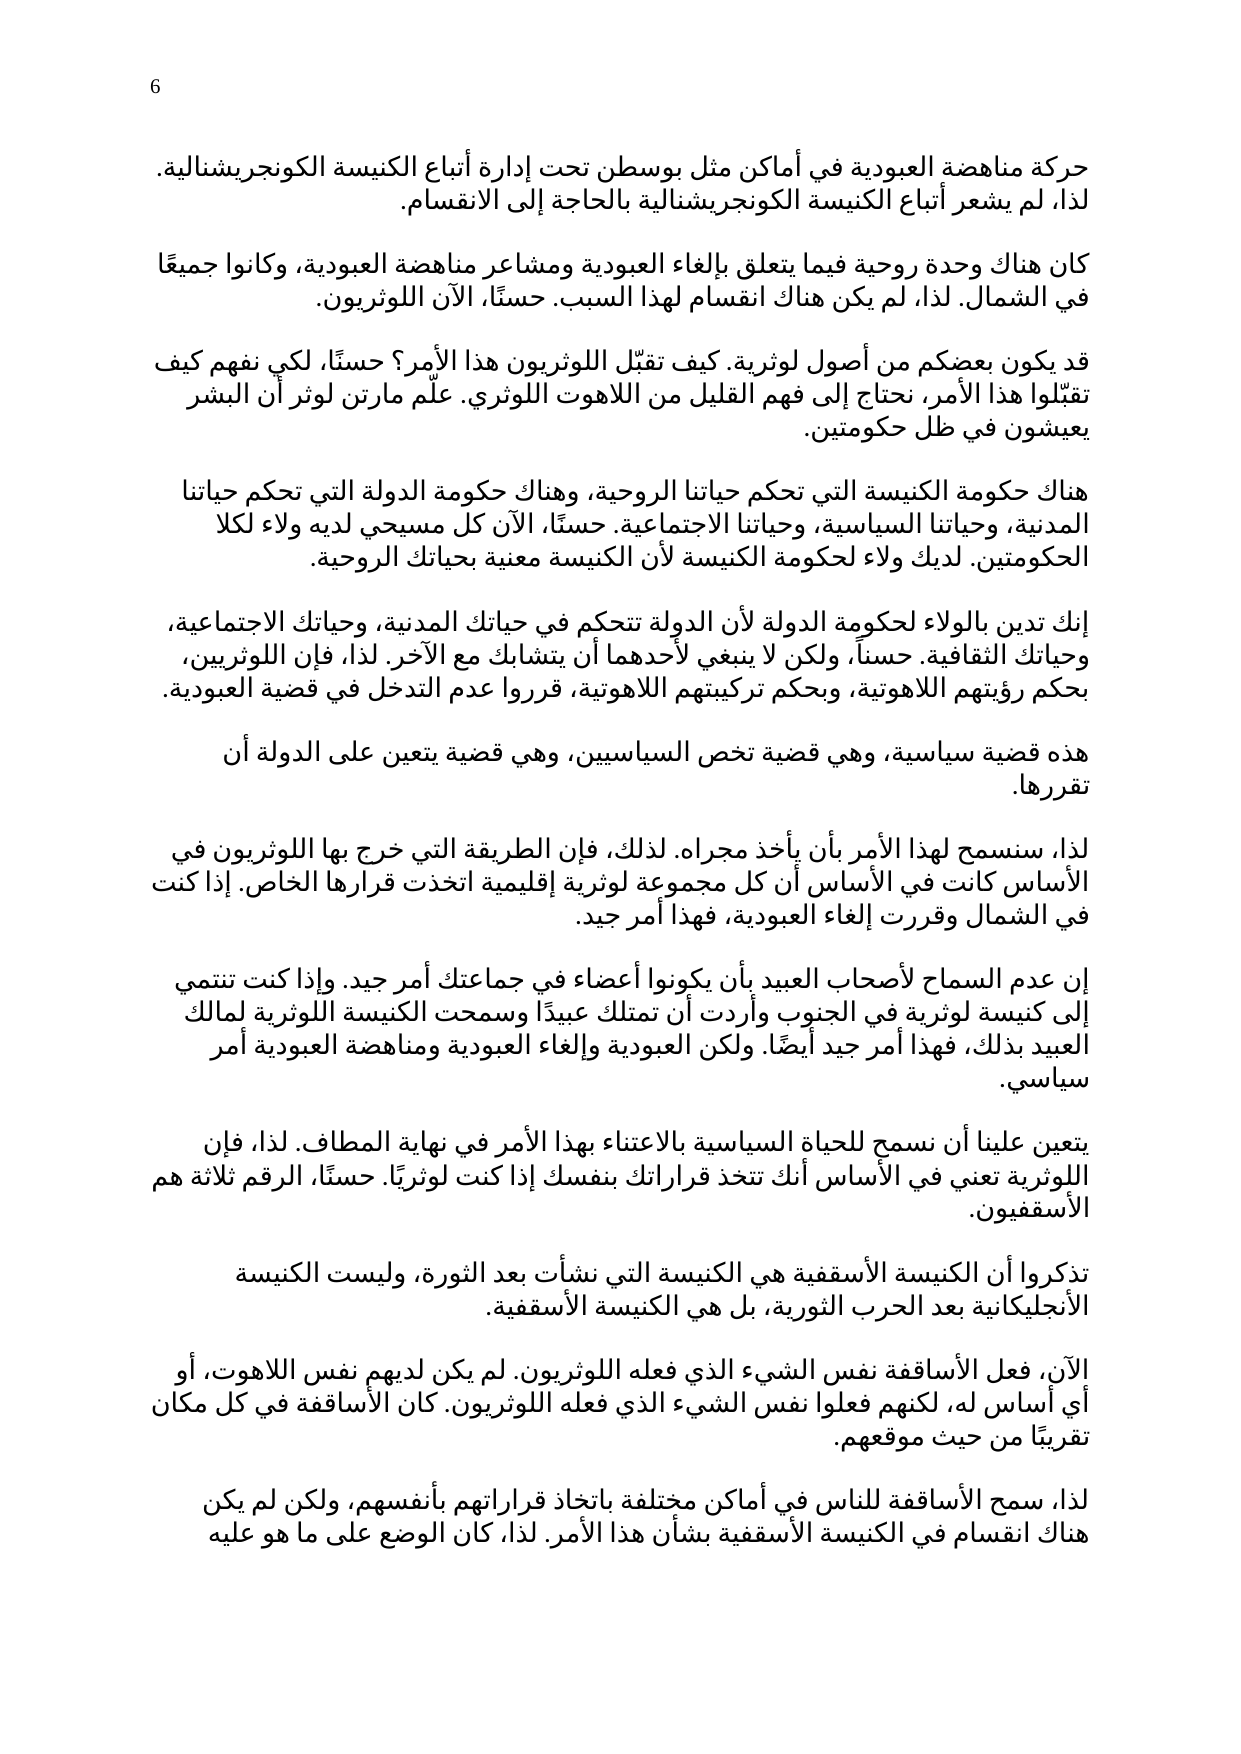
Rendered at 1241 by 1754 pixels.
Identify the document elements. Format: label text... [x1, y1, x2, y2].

text إن عدم السماح لأصحاب العبيد بأن يكونوا أعضاء في جماعتك أمر جيد. وإذا كنت تنتمي إلى كنيسة لوثرية في الجنوب وأردت أن تمتلك عبيدًا وسمحت الكنيسة اللوثرية لمالك العبيد بذلك، فهذا أمر جيد أيضًا. ولكن العبودية وإلغاء العبودية ومناهضة العبودية أمر سياسي. [150, 962, 1090, 1094]
text الآن، فعل الأساقفة نفس الشيء الذي فعله اللوثريون. لم يكن لديهم نفس اللاهوت، أو أي أساس له، لكنهم فعلوا نفس الشيء الذي فعله اللوثريون. كان الأساقفة في كل مكان تقريبًا من حيث موقعهم. [150, 1353, 1090, 1452]
text يتعين علينا أن نسمح للحياة السياسية بالاعتناء بهذا الأمر في نهاية المطاف. لذا، فإن اللوثرية تعني في الأساس أنك تتخذ قراراتك بنفسك إذا كنت لوثريًا. حسنًا، الرقم ثلاثة هم الأسقفيون. [150, 1126, 1090, 1225]
text هذه قضية سياسية، وهي قضية تخص السياسيين، وهي قضية يتعين على الدولة أن تقررها. [150, 735, 1090, 801]
text تذكروا أن الكنيسة الأسقفية هي الكنيسة التي نشأت بعد الثورة، وليست الكنيسة الأنجليكانية بعد الحرب الثورية، بل هي الكنيسة الأسقفية. [150, 1256, 1090, 1322]
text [150, 1483, 1090, 1549]
text إنك تدين بالولاء لحكومة الدولة لأن الدولة تتحكم في حياتك المدنية، وحياتك الاجتماعية، وحياتك الثقافية. حسناً، ولكن لا ينبغي لأحدهما أن يتشابك مع الآخر. لذا، فإن اللوثريين، بحكم رؤيتهم اللاهوتية، وبحكم تركيبتهم اللاهوتية، قرروا عدم التدخل في قضية العبودية. [150, 605, 1090, 704]
text لذا، سنسمح لهذا الأمر بأن يأخذ مجراه. لذلك، فإن الطريقة التي خرج بها اللوثريون في الأساس كانت في الأساس أن كل مجموعة لوثرية إقليمية اتخذت قرارها الخاص. إذا كنت في الشمال وقررت إلغاء العبودية، فهذا أمر جيد. [150, 832, 1090, 931]
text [150, 150, 1090, 216]
text هناك حكومة الكنيسة التي تحكم حياتنا الروحية، وهناك حكومة الدولة التي تحكم حياتنا المدنية، وحياتنا السياسية، وحياتنا الاجتماعية. حسنًا، الآن كل مسيحي لديه ولاء لكلا الحكومتين. لديك ولاء لحكومة الكنيسة لأن الكنيسة معنية بحياتك الروحية. [150, 474, 1090, 574]
text كان هناك وحدة روحية فيما يتعلق بإلغاء العبودية ومشاعر مناهضة العبودية، وكانوا جميعًا في الشمال. لذا، لم يكن هناك انقسام لهذا السبب. حسنًا، الآن اللوثريون. [150, 247, 1090, 313]
text قد يكون بعضكم من أصول لوثرية. كيف تقبّل اللوثريون هذا الأمر؟ حسنًا، لكي نفهم كيف تقبّلوا هذا الأمر، نحتاج إلى فهم القليل من اللاهوت اللوثري. علّم مارتن لوثر أن البشر يعيشون في ظل حكومتين. [150, 344, 1090, 443]
